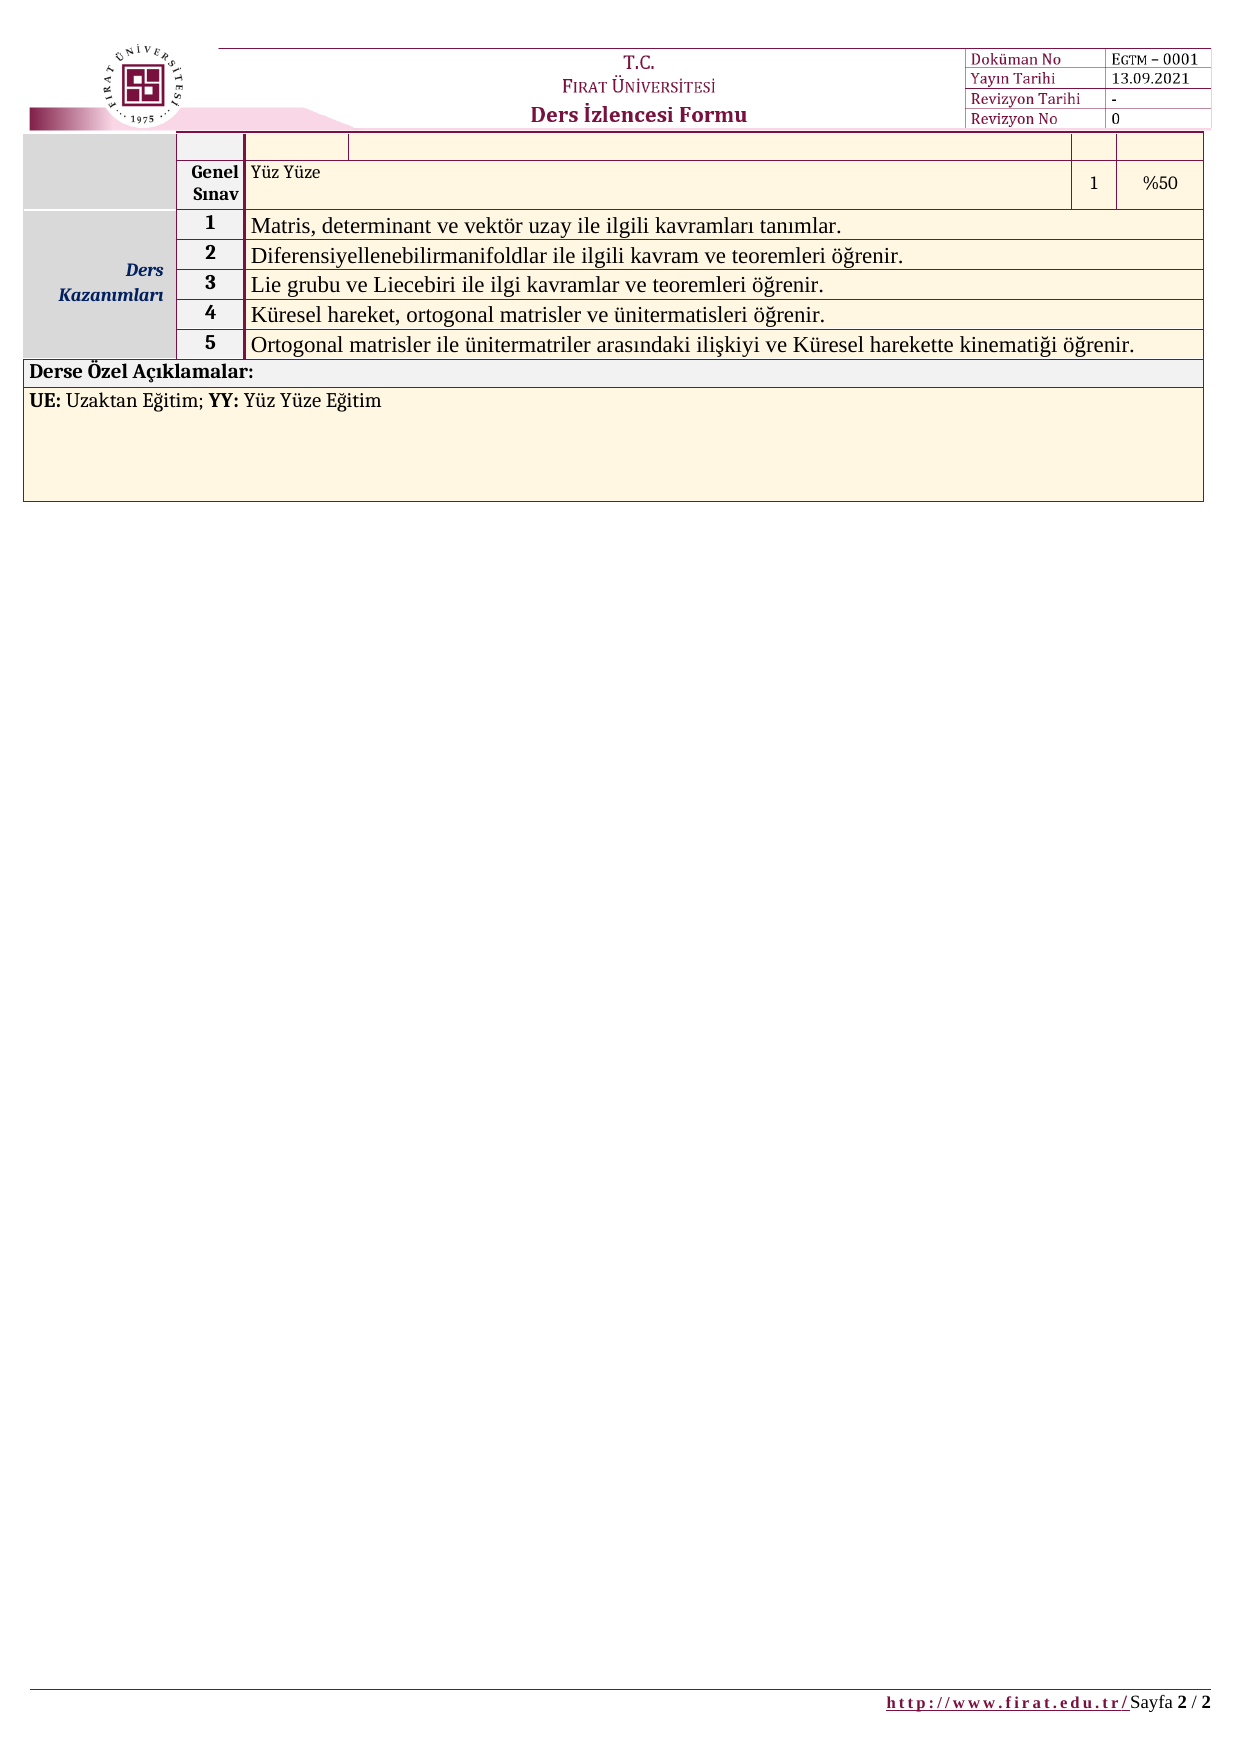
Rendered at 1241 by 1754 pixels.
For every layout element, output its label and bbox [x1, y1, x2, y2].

picture [29, 41, 1212, 132]
